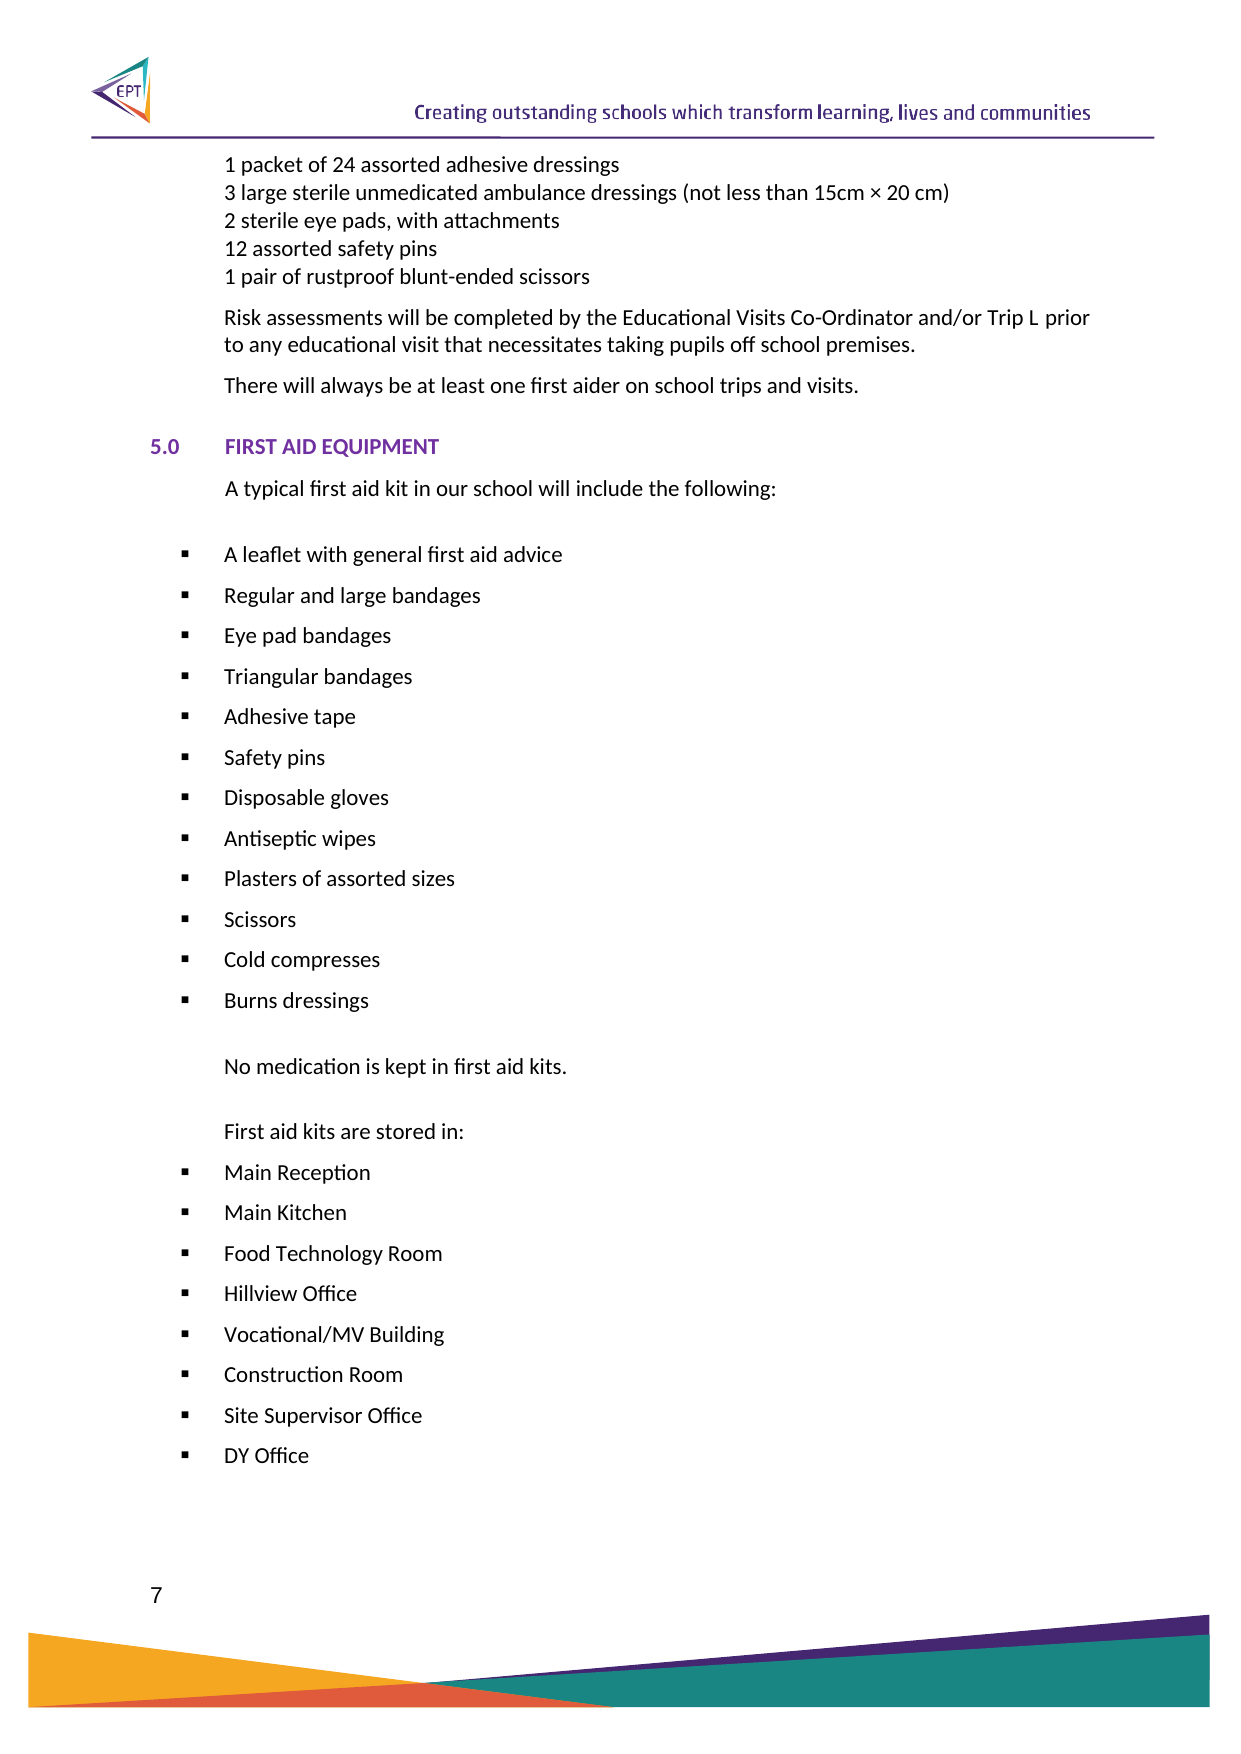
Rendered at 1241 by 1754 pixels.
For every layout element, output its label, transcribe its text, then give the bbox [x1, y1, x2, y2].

subtitle 5.0 FIRST AID EQUIPMENT [150, 432, 1090, 460]
list Vocational/MV Building [179, 1320, 1090, 1348]
list Hillview Office [179, 1279, 1090, 1308]
list Construction Room [179, 1361, 1090, 1389]
picture [117, 85, 141, 97]
list A leaflet with general first aid advice [179, 540, 1090, 568]
list Adhesive tape [179, 702, 1090, 730]
list Main Reception [179, 1158, 1090, 1186]
text A typical first aid kit in our school will include the following: [179, 474, 1090, 503]
picture [899, 104, 1090, 120]
list Triangular bandages [179, 662, 1090, 690]
list Safety pins [179, 743, 1090, 771]
text 2 sterile eye pads, with attachments [224, 206, 1090, 234]
text No medication is kept in first aid kits. [224, 1052, 1090, 1080]
text Risk assessments will be completed by the Educational Visits Co-Ordinator and/or Trip L prior to any educational visit that necessitates taking pupils off school premises. [224, 303, 1090, 359]
text 12 assorted safety pins [224, 234, 1090, 262]
list DY Office [179, 1442, 1090, 1470]
picture [415, 104, 812, 123]
list Scissors [179, 905, 1090, 933]
list Site Supervisor Office [179, 1401, 1090, 1429]
picture [818, 104, 893, 123]
list Burns dressings [179, 986, 1090, 1014]
list Cold compresses [179, 946, 1090, 973]
list Regular and large bandages [179, 581, 1090, 609]
list Plasters of assorted sizes [179, 864, 1090, 892]
text First aid kits are stored in: [224, 1117, 1090, 1146]
list Main Kitchen [179, 1198, 1090, 1227]
text 1 packet of 24 assorted adhesive dressings [224, 150, 1090, 178]
list Antiseptic wipes [179, 824, 1090, 852]
list Eye pad bandages [179, 621, 1090, 649]
text 1 pair of rustproof blunt-ended scissors [224, 262, 1090, 290]
list Food Technology Room [179, 1239, 1090, 1267]
text There will always be at least one first aider on school trips and visits. [224, 371, 1090, 399]
text 3 large sterile unmedicated ambulance dressings (not less than 15cm × 20 cm) [224, 178, 1090, 206]
list Disposable gloves [179, 783, 1090, 811]
